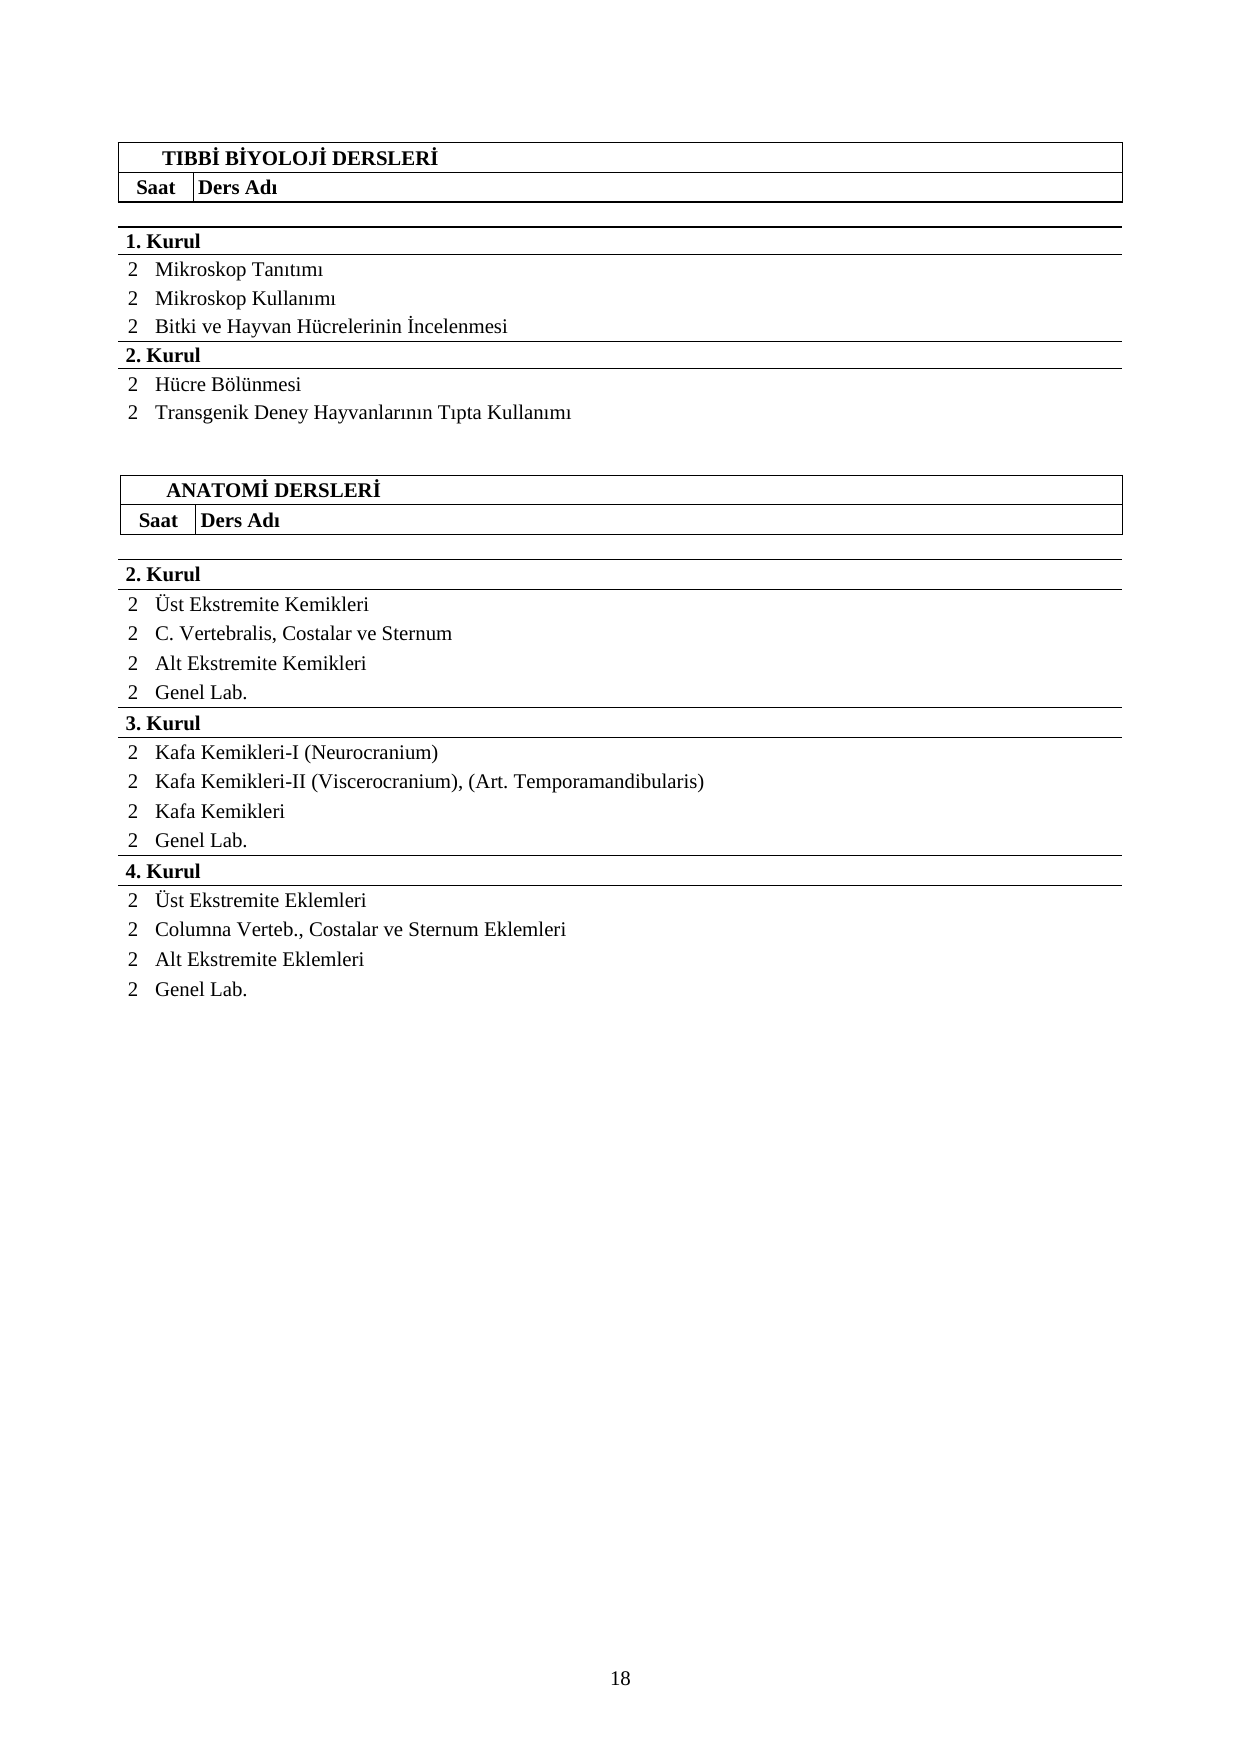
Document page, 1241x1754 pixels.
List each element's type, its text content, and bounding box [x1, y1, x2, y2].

table_cell 2 [118, 974, 148, 1003]
table_cell Transgenik Deney Hayvanlarının Tıpta Kullanımı [148, 398, 841, 427]
table_cell Hücre Bölünmesi [148, 369, 841, 398]
table_cell 2 [118, 648, 148, 678]
table_cell 2 [118, 678, 148, 707]
table_cell 2 [118, 767, 148, 796]
table_cell 2 [118, 944, 148, 974]
table_cell C. Vertebralis, Costalar ve Sternum [148, 619, 841, 648]
table_cell Üst Ekstremite Kemikleri [148, 590, 841, 618]
table_cell Üst Ekstremite Eklemleri [148, 886, 841, 915]
table_cell 2 [118, 312, 148, 341]
table_cell 2 [118, 915, 148, 944]
table_cell Mikroskop Tanıtımı [148, 255, 841, 283]
table_cell 3. Kurul [118, 708, 1122, 737]
table_cell Saat [121, 505, 195, 534]
table_cell 2 [118, 796, 148, 826]
table_header TIBBİ BİYOLOJİ DERSLERİ [119, 143, 1122, 172]
table_cell Ders Adı [196, 505, 1122, 534]
table_cell 2 [118, 619, 148, 648]
table_cell Alt Ekstremite Eklemleri [148, 944, 841, 974]
table_header 1. Kurul [118, 228, 1122, 254]
table_cell 2 [118, 590, 148, 618]
table_cell Kafa Kemikleri-I (Neurocranium) [148, 738, 841, 767]
table_cell Mikroskop Kullanımı [148, 284, 841, 312]
table_cell Alt Ekstremite Kemikleri [148, 648, 841, 678]
table_cell 2 [118, 369, 148, 398]
table_cell Genel Lab. [148, 678, 841, 707]
table_cell Kafa Kemikleri-II (Viscerocranium), (Art. Temporamandibularis) [148, 767, 841, 796]
table_cell Bitki ve Hayvan Hücrelerinin İncelenmesi [148, 312, 841, 341]
table_cell 2 [118, 398, 148, 427]
table_cell 2 [118, 255, 148, 283]
table_cell Columna Verteb., Costalar ve Sternum Eklemleri [148, 915, 841, 944]
table_cell Kafa Kemikleri [148, 796, 841, 826]
table_cell 2 [118, 284, 148, 312]
table_cell Ders Adı [194, 173, 1122, 201]
table_header 2. Kurul [118, 560, 1122, 589]
table_cell 2 [118, 738, 148, 767]
table_cell Saat [119, 173, 193, 201]
table_header ANATOMİ DERSLERİ [121, 476, 1122, 504]
table_cell Genel Lab. [148, 826, 841, 855]
table_cell 2 [118, 886, 148, 915]
table_cell Genel Lab. [148, 974, 841, 1003]
table_cell 4. Kurul [118, 856, 1122, 885]
table_cell 2 [118, 826, 148, 855]
table_cell 2. Kurul [118, 342, 1122, 368]
